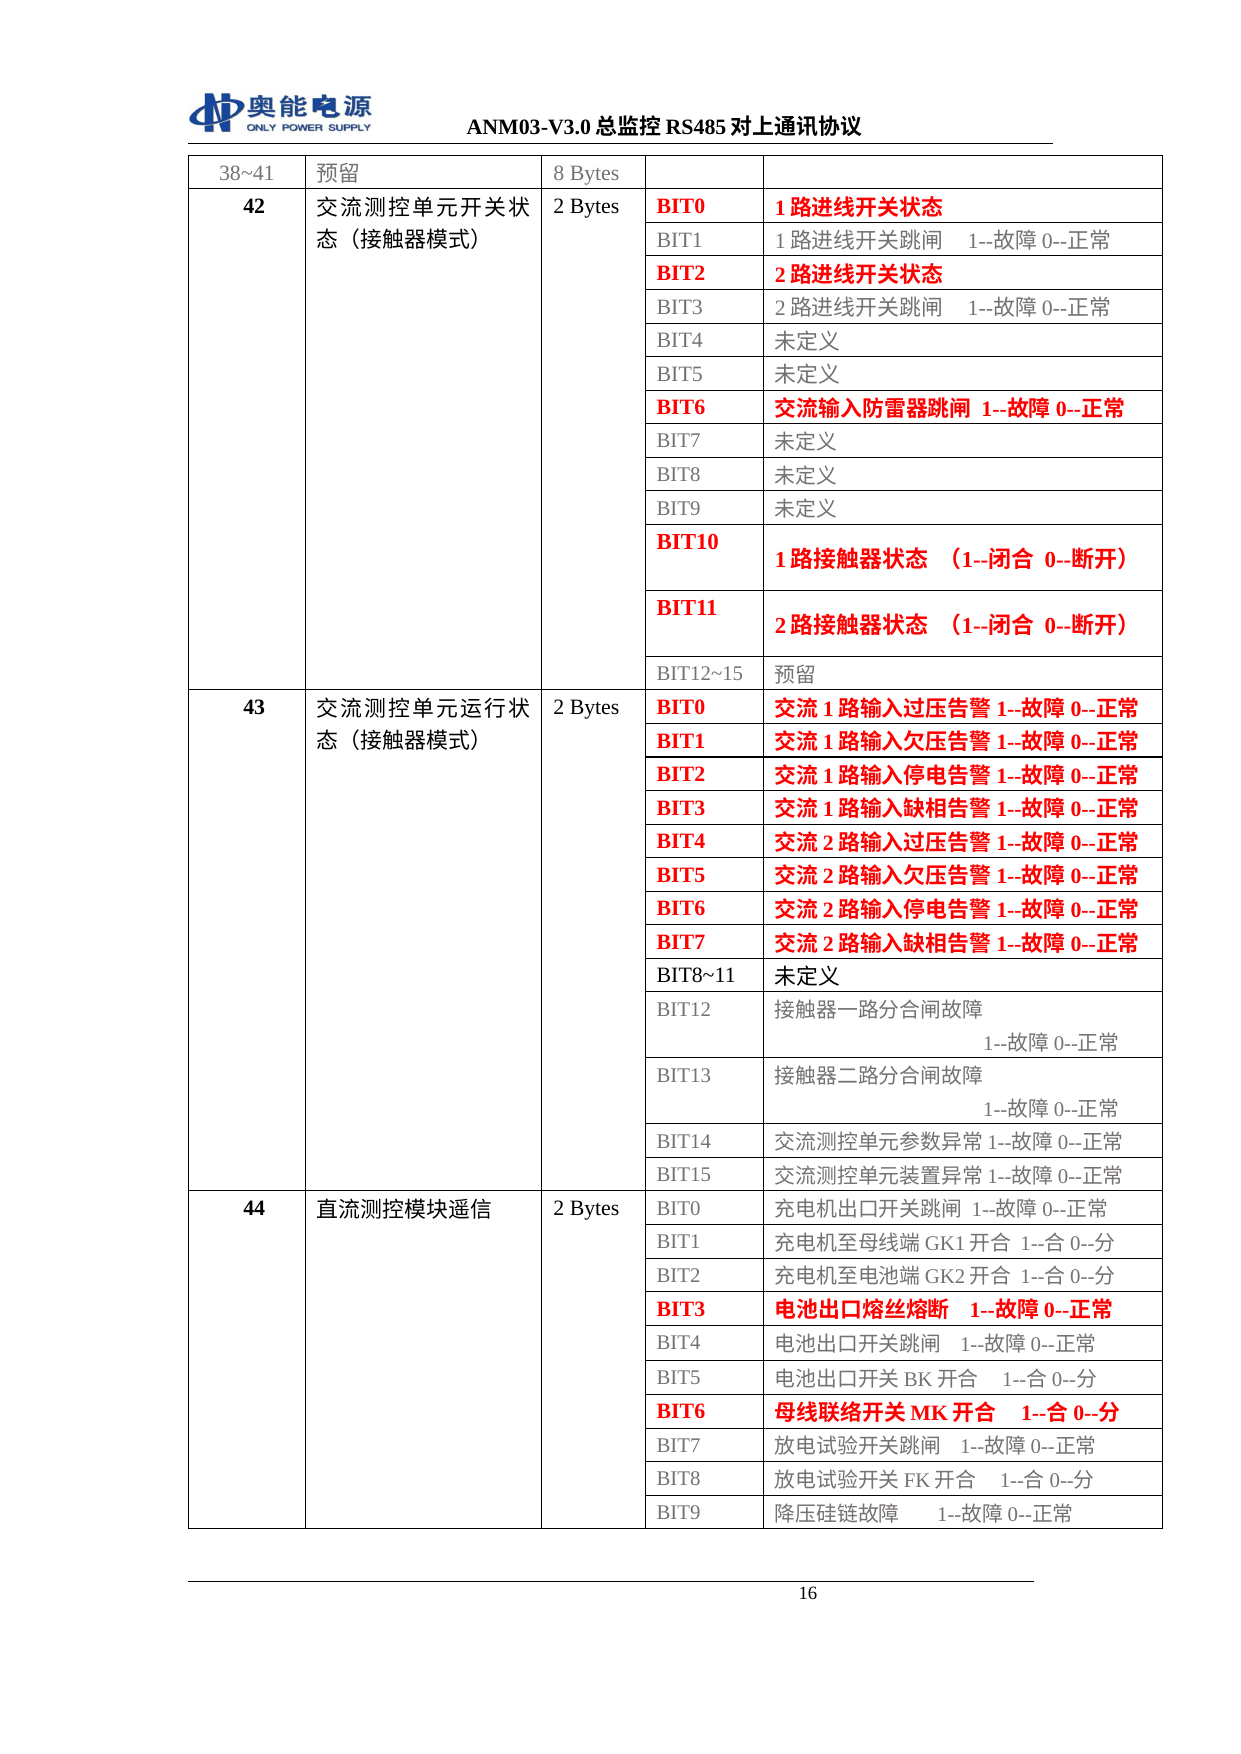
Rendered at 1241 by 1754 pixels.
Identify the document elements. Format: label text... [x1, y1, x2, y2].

table_cell 放电试验开关跳闸 1--故障 0--正常 [764, 1429, 1162, 1461]
table_cell BIT3 [646, 791, 763, 823]
table_cell BIT1 [646, 724, 763, 756]
table_cell 2路接触器状态 （1--闭合 0--断开） [764, 591, 1162, 656]
table_cell 2路进线开关状态 [764, 256, 1162, 289]
picture [187, 88, 376, 135]
table_cell BIT7 [646, 925, 763, 958]
table_cell BIT2 [646, 256, 763, 289]
table_cell 2路进线开关跳闸 1--故障 0--正常 [764, 290, 1162, 322]
table_cell 1路进线开关跳闸 1--故障 0--正常 [764, 223, 1162, 255]
table_cell BIT5 [646, 357, 763, 389]
table_cell BIT4 [646, 825, 763, 857]
table_cell 1路接触器状态 （1--闭合 0--断开） [764, 525, 1162, 590]
table_cell BIT6 [646, 391, 763, 423]
table_cell 电池出口开关BK开合 1--合 0--分 [764, 1361, 1162, 1394]
table_cell 2 Bytes [542, 690, 645, 1190]
table_cell 未定义 [764, 491, 1162, 524]
table_cell 未定义 [764, 324, 1162, 356]
table_cell 交流2路输入过压告警 1--故障 0--正常 [764, 825, 1162, 857]
table_cell BIT12~15 [646, 657, 763, 689]
table_cell BIT9 [646, 491, 763, 524]
table_cell BIT14 [646, 1124, 763, 1157]
table_cell 交流1路输入欠压告警 1--故障 0--正常 [764, 724, 1162, 756]
table_cell 交流1路输入缺相告警 1--故障 0--正常 [764, 791, 1162, 823]
table_cell 未定义 [764, 959, 1162, 991]
table_cell BIT8 [646, 1462, 763, 1494]
table_cell 交流1路输入停电告警 1--故障 0--正常 [764, 758, 1162, 790]
table_cell BIT0 [646, 189, 763, 222]
table_cell 交流2路输入缺相告警 1--故障 0--正常 [764, 925, 1162, 958]
table_cell 交流2路输入欠压告警 1--故障 0--正常 [764, 858, 1162, 891]
table_cell 放电试验开关FK开合 1--合 0--分 [764, 1462, 1162, 1494]
table_cell BIT15 [646, 1158, 763, 1190]
table_cell 未定义 [764, 424, 1162, 457]
table_cell BIT0 [646, 1191, 763, 1224]
table_cell BIT10 [646, 525, 763, 590]
table_cell BIT3 [646, 290, 763, 322]
table_cell [646, 156, 763, 188]
table_cell BIT7 [646, 1429, 763, 1461]
table_cell BIT4 [646, 1326, 763, 1360]
table_cell BIT12 [646, 992, 763, 1057]
table_cell 预留 [306, 156, 541, 188]
table_cell 2 Bytes [542, 189, 645, 689]
table_cell 预留 [764, 657, 1162, 689]
table_cell BIT8 [646, 458, 763, 490]
table_cell 42 [189, 189, 305, 689]
table_cell BIT2 [646, 758, 763, 790]
table_cell 1路进线开关状态 [764, 189, 1162, 222]
table_cell 充电机至母线端GK1开合 1--合 0--分 [764, 1225, 1162, 1257]
table_cell BIT5 [646, 1361, 763, 1394]
table_cell BIT1 [646, 1225, 763, 1257]
table_cell 38~41 [189, 156, 305, 188]
table_cell 直流测控模块遥信 [306, 1191, 541, 1528]
table_cell BIT6 [646, 892, 763, 924]
table_cell BIT5 [646, 858, 763, 891]
table_cell BIT13 [646, 1058, 763, 1123]
table_cell BIT6 [646, 1395, 763, 1427]
table_cell BIT4 [646, 324, 763, 356]
table_cell 交流测控单元运行状态（接触器模式） [306, 690, 541, 1190]
table_cell BIT9 [646, 1496, 763, 1528]
table_cell BIT3 [646, 1292, 763, 1324]
table_cell 8 Bytes [542, 156, 645, 188]
table_cell 交流测控单元开关状态（接触器模式） [306, 189, 541, 689]
table_cell 未定义 [764, 458, 1162, 490]
table_cell 交流测控单元装置异常1--故障 0--正常 [764, 1158, 1162, 1190]
table_cell 充电机出口开关跳闸 1--故障 0--正常 [764, 1191, 1162, 1224]
table_cell BIT7 [646, 424, 763, 457]
table_cell [764, 156, 1162, 188]
table_cell 交流输入防雷器跳闸 1--故障 0--正常 [764, 391, 1162, 423]
table_cell 44 [189, 1191, 305, 1528]
table_cell 未定义 [764, 357, 1162, 389]
table_cell 接触器一路分合闸故障 1--故障 0--正常 [764, 992, 1162, 1057]
table_cell 充电机至电池端GK2开合 1--合 0--分 [764, 1259, 1162, 1291]
table_cell BIT11 [646, 591, 763, 656]
table_cell 接触器二路分合闸故障 1--故障 0--正常 [764, 1058, 1162, 1123]
table_cell 电池出口熔丝熔断 1--故障 0--正常 [764, 1292, 1162, 1324]
table_cell BIT1 [646, 223, 763, 255]
table_cell 母线联络开关MK开合 1--合 0--分 [764, 1395, 1162, 1427]
table_cell BIT0 [646, 690, 763, 723]
table_cell 降压硅链故障 1--故障 0--正常 [764, 1496, 1162, 1528]
table_cell 交流测控单元参数异常1--故障 0--正常 [764, 1124, 1162, 1157]
table_cell 2 Bytes [542, 1191, 645, 1528]
table_cell BIT8~11 [646, 959, 763, 991]
table_cell 电池出口开关跳闸 1--故障 0--正常 [764, 1326, 1162, 1360]
table_cell 交流1路输入过压告警 1--故障 0--正常 [764, 690, 1162, 723]
table_cell 交流2路输入停电告警 1--故障 0--正常 [764, 892, 1162, 924]
table_cell 43 [189, 690, 305, 1190]
table_cell BIT2 [646, 1259, 763, 1291]
